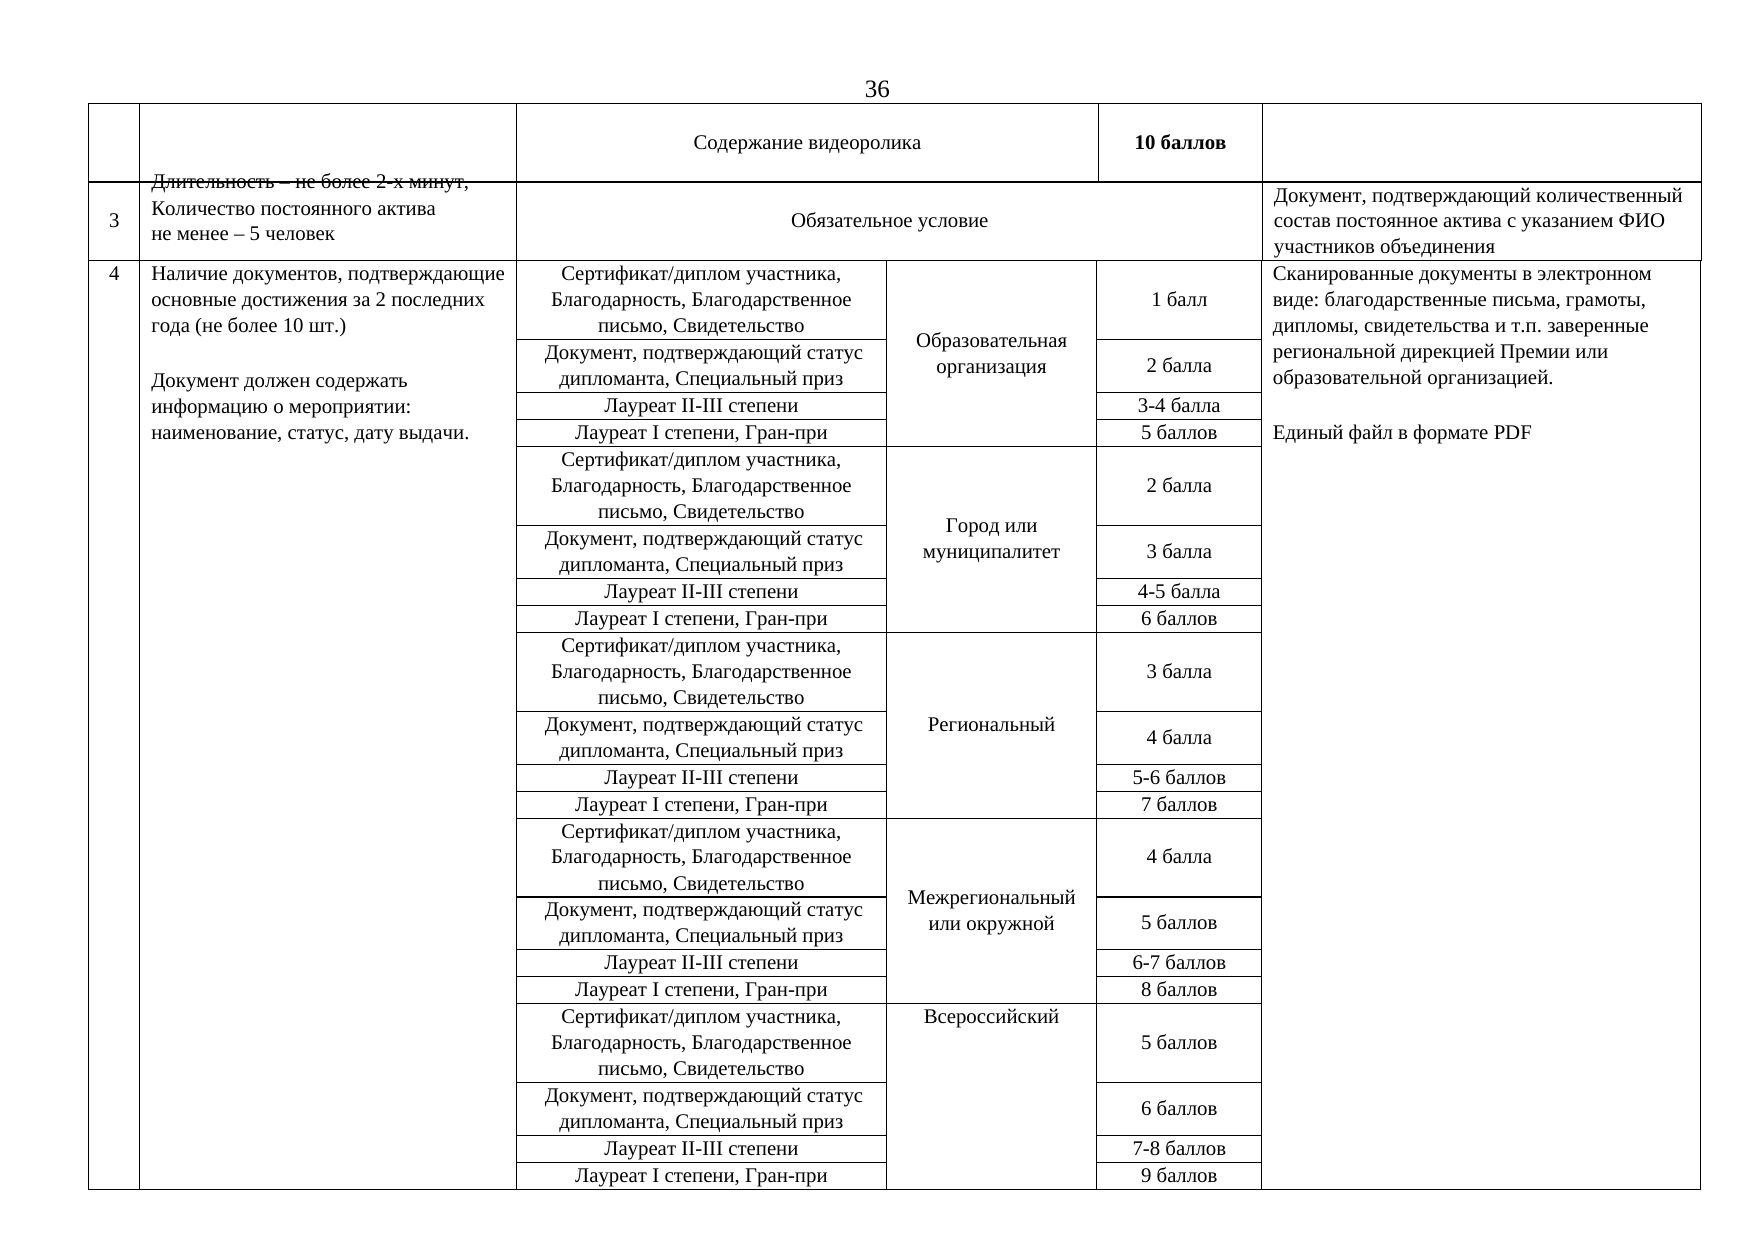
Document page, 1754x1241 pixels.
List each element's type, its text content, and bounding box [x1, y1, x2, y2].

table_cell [517, 1083, 886, 1135]
table_cell Сканированные документы в электронном виде: благодарственные письма, грамоты, дипломы, свидетельства и т.п. заверенные региональной дирекцией Премии или образовательной организацией. Единый файл в формате PDF [1262, 261, 1700, 1189]
table_cell 4 [89, 261, 139, 1189]
table_cell Документ, подтверждающий статус дипломанта, Специальный приз [517, 340, 886, 392]
table_cell 7 баллов [1097, 792, 1261, 817]
table_cell 4 балла [1097, 712, 1261, 763]
table_cell 1 балл [1097, 261, 1261, 339]
table_cell Лауреат I степени, Гран-при [517, 420, 886, 446]
table_cell Документ, подтверждающий количественный состав постоянное актива с указанием ФИО участников объединения [1263, 183, 1701, 260]
table_cell Документ, подтверждающий статус дипломанта, Специальный приз [517, 712, 886, 763]
table_cell 6 баллов [1097, 606, 1261, 632]
table_cell Лауреат II-III степени [517, 765, 886, 791]
table_cell Содержание видеоролика [517, 104, 1098, 181]
table_cell Город или муниципалитет [887, 447, 1096, 632]
table_cell 6 баллов [1097, 1083, 1261, 1135]
table_cell Лауреат I степени, Гран-при [517, 792, 886, 817]
table_cell 3 [89, 183, 139, 260]
table_cell Лауреат II-III степени [517, 1136, 886, 1162]
table_cell 10 баллов [1099, 104, 1262, 181]
table_cell 8 баллов [1097, 977, 1261, 1003]
table_cell Лауреат II-III степени [517, 950, 886, 976]
table_cell 4-5 балла [1097, 579, 1261, 605]
table_cell Сертификат/диплом участника, Благодарность, Благодарственное письмо, Свидетельство [517, 447, 886, 525]
table_cell Сертификат/диплом участника, Благодарность, Благодарственное письмо, Свидетельство [517, 261, 886, 339]
table_cell Межрегиональный или окружной [887, 819, 1096, 1003]
table_cell Региональный [887, 633, 1096, 817]
table_cell Лауреат II-III степени [517, 579, 886, 605]
table_cell 5 баллов [1097, 420, 1261, 446]
table_cell Наличие документов, подтверждающие основные достижения за 2 последних года (не более 10 шт.) Документ должен содержать информацию о мероприятии: наименование, статус, дату выдачи. [140, 261, 516, 1189]
table_cell 7-8 баллов [1097, 1136, 1261, 1162]
table_cell 3-4 балла [1097, 393, 1261, 419]
table_cell 9 баллов [1097, 1163, 1261, 1189]
table_cell Документ, подтверждающий статус дипломанта, Специальный приз [517, 898, 886, 949]
table_cell 2 балла [1097, 447, 1261, 525]
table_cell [517, 1004, 886, 1082]
table_cell 5-6 баллов [1097, 765, 1261, 791]
table_cell 4 балла [1097, 819, 1261, 896]
table_cell Количество постоянного актива не менее – 5 человек [140, 183, 516, 260]
table_cell Лауреат I степени, Гран-при [517, 1163, 886, 1189]
table_cell 3 балла [1097, 526, 1261, 578]
table_cell Лауреат I степени, Гран-при [517, 606, 886, 632]
table_cell Всероссийский [887, 1004, 1096, 1189]
table_cell Сертификат/диплом участника, Благодарность, Благодарственное письмо, Свидетельство [517, 633, 886, 711]
table_cell Образовательная организация [887, 261, 1096, 446]
table_cell Лауреат II-III степени [517, 393, 886, 419]
table_cell Лауреат I степени, Гран-при [517, 977, 886, 1003]
table_cell Документ, подтверждающий статус дипломанта, Специальный приз [517, 526, 886, 578]
table_cell 3 балла [1097, 633, 1261, 711]
table_cell 5 баллов [1097, 898, 1261, 949]
table_cell 6-7 баллов [1097, 950, 1261, 976]
table_cell 5 баллов [1097, 1004, 1261, 1082]
table_cell 2 балла [1097, 340, 1261, 392]
table_cell Сертификат/диплом участника, Благодарность, Благодарственное письмо, Свидетельство [517, 819, 886, 896]
table_cell Обязательное условие [517, 183, 1262, 260]
